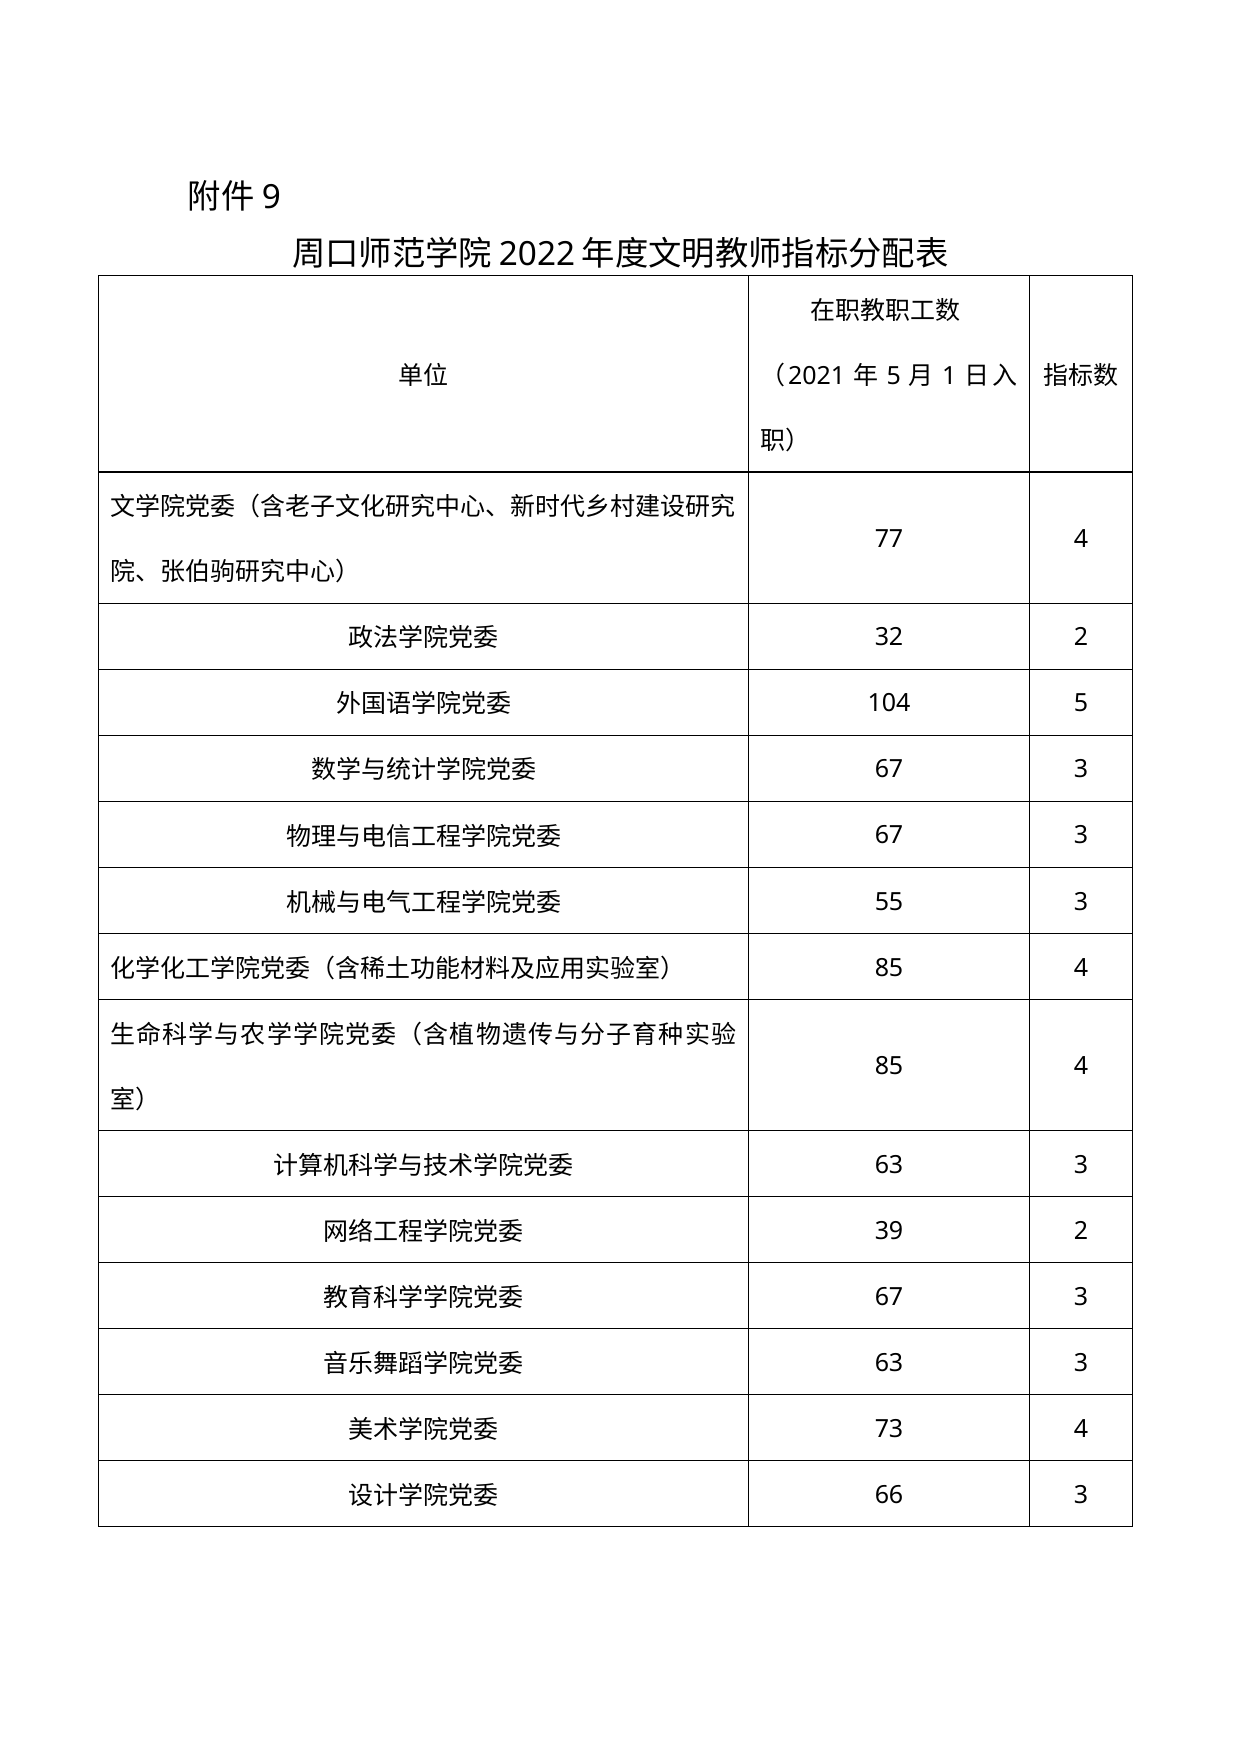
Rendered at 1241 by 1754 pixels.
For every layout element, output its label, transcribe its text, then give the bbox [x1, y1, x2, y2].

table_header 单位 [99, 276, 748, 471]
table_cell 67 [749, 1263, 1029, 1328]
table_cell 3 [1030, 736, 1132, 801]
table_cell 3 [1030, 868, 1132, 933]
table_cell 外国语学院党委 [99, 670, 748, 734]
table_cell 85 [749, 1000, 1029, 1130]
table_cell 3 [1030, 1263, 1132, 1328]
table_cell 5 [1030, 670, 1132, 734]
table_cell 4 [1030, 934, 1132, 999]
table_cell 4 [1030, 1000, 1132, 1130]
table_cell 67 [749, 802, 1029, 867]
table_cell 3 [1030, 1461, 1132, 1526]
table_cell 教育科学学院党委 [99, 1263, 748, 1328]
table_cell 数学与统计学院党委 [99, 736, 748, 801]
table_cell 设计学院党委 [99, 1461, 748, 1526]
table_header 在职教职工数 （2021年5月1日入职） [749, 276, 1029, 471]
table_cell 67 [749, 736, 1029, 801]
table_cell 化学化工学院党委（含稀土功能材料及应用实验室） [99, 934, 748, 999]
table_cell 政法学院党委 [99, 604, 748, 668]
table_cell 77 [749, 473, 1029, 602]
table_cell 物理与电信工程学院党委 [99, 802, 748, 867]
table_cell 32 [749, 604, 1029, 668]
table_cell 85 [749, 934, 1029, 999]
table_cell 美术学院党委 [99, 1395, 748, 1460]
table_cell 104 [749, 670, 1029, 734]
text 附件 9 [187, 162, 1053, 227]
table_cell 63 [749, 1131, 1029, 1196]
table_cell 计算机科学与技术学院党委 [99, 1131, 748, 1196]
table_cell 4 [1030, 1395, 1132, 1460]
table_cell 生命科学与农学学院党委（含植物遗传与分子育种实验室） [99, 1000, 748, 1130]
table_cell 3 [1030, 1329, 1132, 1394]
text 周口师范学院2022年度文明教师指标分配表 [187, 227, 1053, 275]
table_header 指标数 [1030, 276, 1132, 471]
table_cell 机械与电气工程学院党委 [99, 868, 748, 933]
table_cell 网络工程学院党委 [99, 1197, 748, 1262]
table_cell 66 [749, 1461, 1029, 1526]
table_cell 73 [749, 1395, 1029, 1460]
table_cell 55 [749, 868, 1029, 933]
table_cell 文学院党委（含老子文化研究中心、新时代乡村建设研究院、张伯驹研究中心） [99, 473, 748, 602]
table_cell 2 [1030, 604, 1132, 668]
table_cell 39 [749, 1197, 1029, 1262]
table_cell 3 [1030, 802, 1132, 867]
table_cell 2 [1030, 1197, 1132, 1262]
table_cell 63 [749, 1329, 1029, 1394]
table_cell 4 [1030, 473, 1132, 602]
table_cell 3 [1030, 1131, 1132, 1196]
table_cell 音乐舞蹈学院党委 [99, 1329, 748, 1394]
